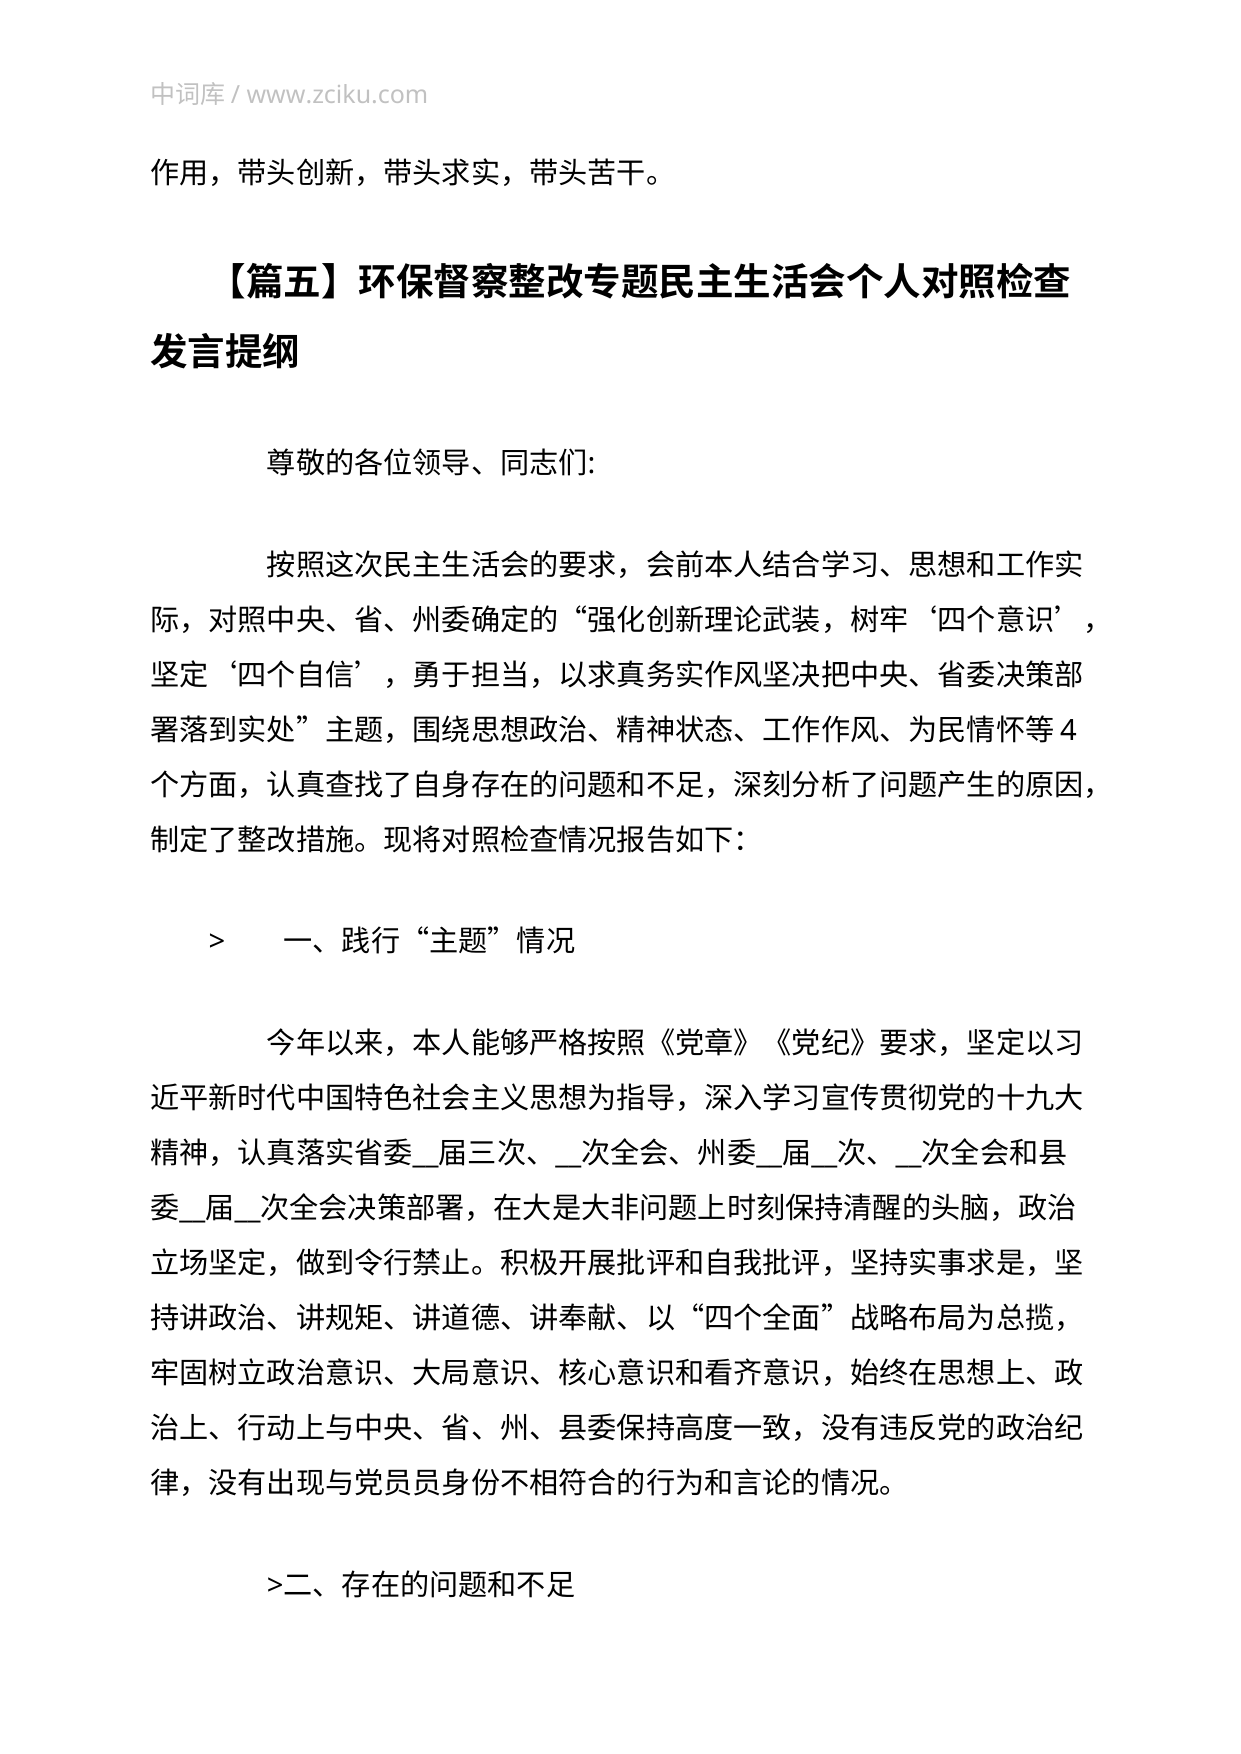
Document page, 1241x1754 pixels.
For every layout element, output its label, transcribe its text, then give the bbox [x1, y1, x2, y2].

text >二、存在的问题和不足 [150, 1561, 1090, 1603]
text > 一、践行“主题”情况 [150, 918, 1090, 960]
text 尊敬的各位领导、同志们: [150, 440, 1090, 482]
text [150, 150, 1090, 192]
text 今年以来，本人能够严格按照《党章》《党纪》要求，坚定以习近平新时代中国特色社会主义思想为指导，深入学习宣传贯彻党的十九大精神，认真落实省委__届三次、__次全会、州委__届__次、__次全会和县委__届__次全会决策部署，在大是大非问题上时刻保持清醒的头脑，政治立场坚定，做到令行禁止。积极开展批评和自我批评，坚持实事求是，坚持讲政治、讲规矩、讲道德、讲奉献、以“四个全面”战略布局为总揽，牢固树立政治意识、大局意识、核心意识和看齐意识，始终在思想上、政治上、行动上与中央、省、州、县委保持高度一致，没有违反党的政治纪律，没有出现与党员员身份不相符合的行为和言论的情况。 [150, 1020, 1090, 1502]
text 【篇五】环保督察整改专题民主生活会个人对照检查发言提纲 [150, 252, 1090, 377]
text 按照这次民主生活会的要求，会前本人结合学习、思想和工作实际，对照中央、省、州委确定的“强化创新理论武装，树牢‘四个意识’，坚定‘四个自信’，勇于担当，以求真务实作风坚决把中央、省委决策部署落到实处”主题，围绕思想政治、精神状态、工作作风、为民情怀等4个方面，认真查找了自身存在的问题和不足，深刻分析了问题产生的原因，制定了整改措施。现将对照检查情况报告如下： [150, 542, 1090, 858]
